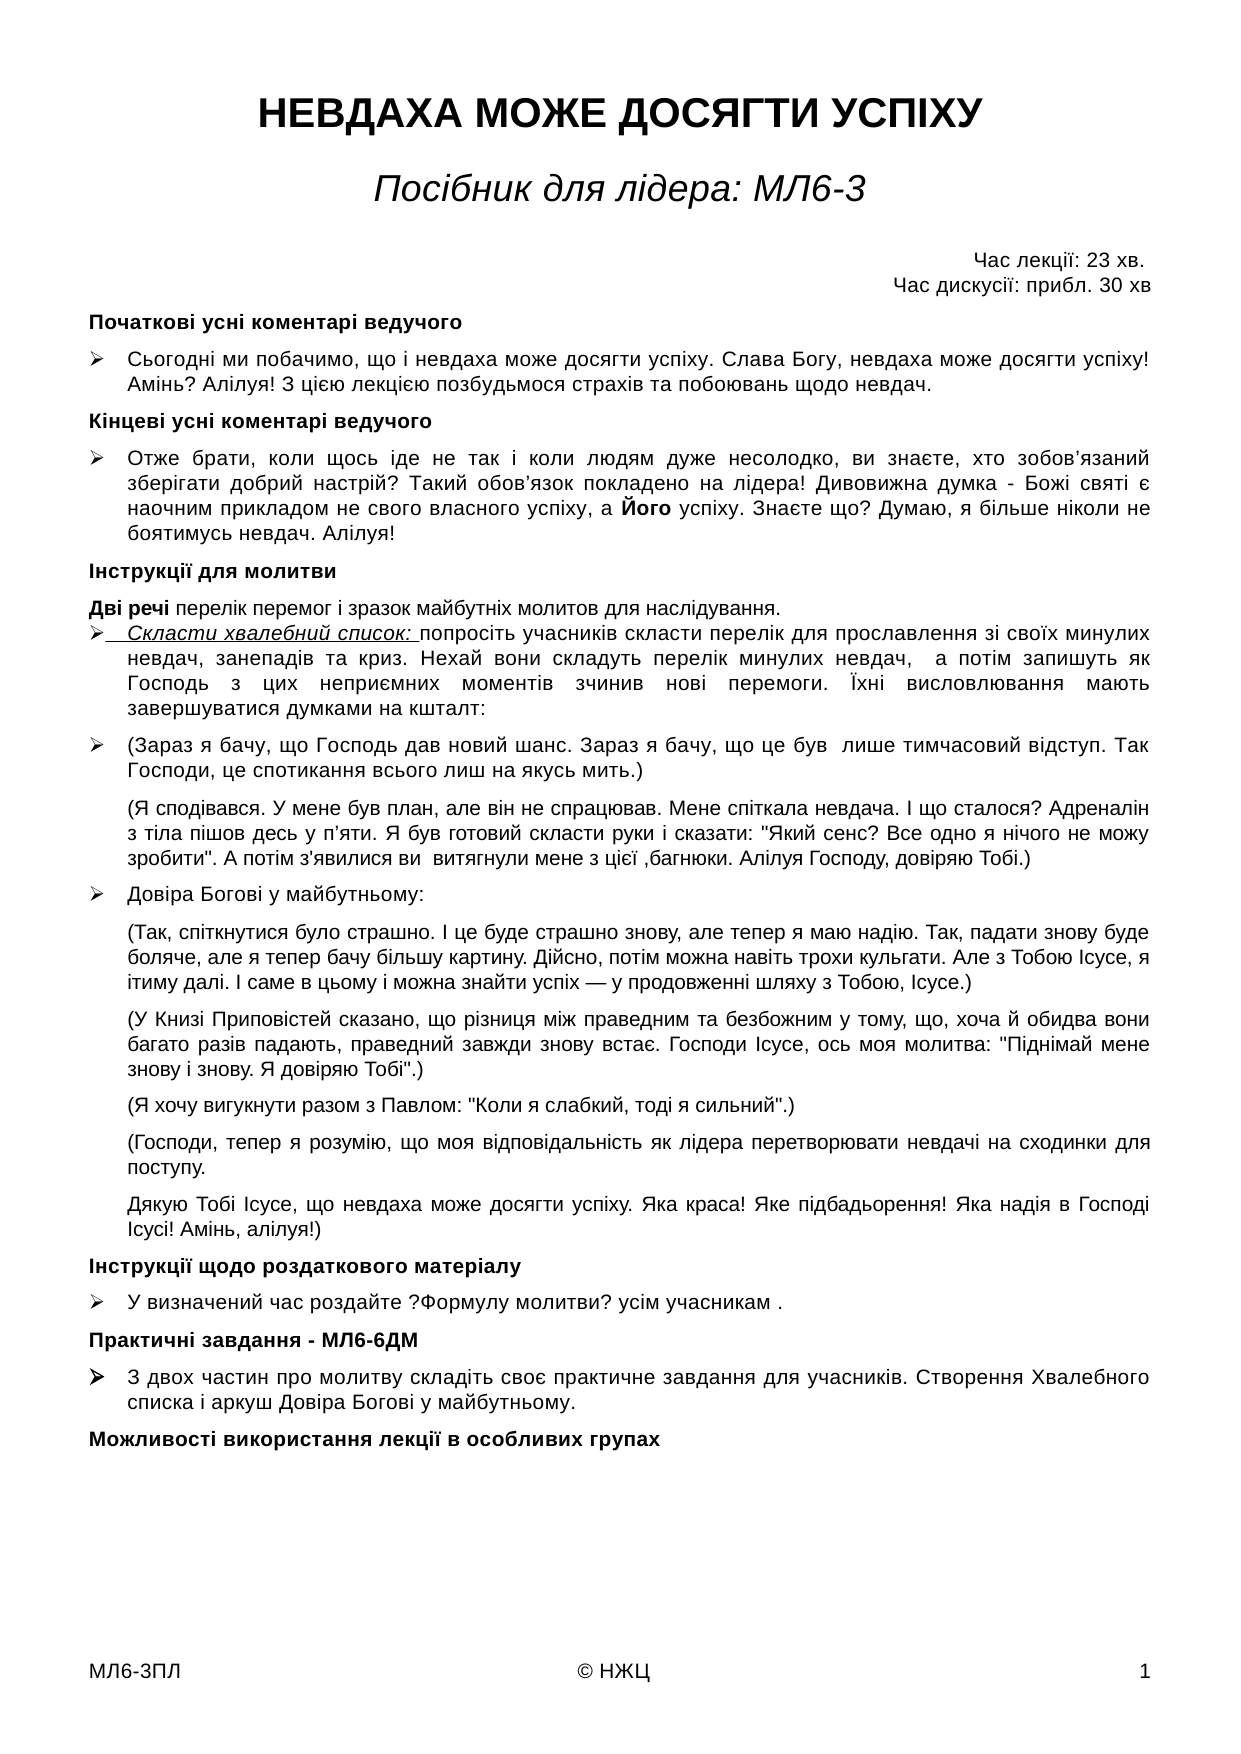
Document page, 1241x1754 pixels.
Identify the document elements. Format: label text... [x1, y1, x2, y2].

list Сьогодні ми побачимо, що і невдаха може досягти успіху. Слава Богу, невдаха може досягти успіху! Амінь? Алілуя! З цією лекцією позбудьмося страхів та побоювань щодо невдач. [89, 346, 1152, 396]
text Можливості використання лекції в особливих групах [89, 1426, 1152, 1451]
list З двох частин про молитву складіть своє практичне завдання для учасників. Створення Хвалебного списка і аркуш Довіра Богові у майбутньому. [89, 1363, 1152, 1413]
list Довіра Богові у майбутньому: [89, 881, 1152, 906]
text (Я хочу вигукнути разом з Павлом: "Коли я слабкий, тоді я сильний".) [127, 1092, 1152, 1117]
list Скласти хвалебний список: попросіть учасників скласти перелік для прославлення зі своїх минулих невдач, занепадів та криз. Нехай вони складуть перелік минулих невдач, а потім запишуть як Господь з цих неприємних моментів зчинив нові перемоги. Їхні висловлювання мають завершуватися думками на кшталт: [89, 619, 1152, 719]
text Інструкції для молитви [89, 558, 1152, 583]
text Час лекції: 23 хв. Час дискусії: прибл. 30 хв [89, 247, 1152, 297]
list У визначений час роздайте ?Формулу молитви? усім учасникам . [89, 1289, 1152, 1314]
text (Я сподівався. У мене був план, але він не спрацював. Мене спіткала невдача. І що сталося? Адреналін з тіла пішов десь у п’яти. Я був готовий скласти руки і сказати: "Який сенс? Все одно я нічого не можу зробити". А потім з'явилися ви витягнули мене з цієї ,багнюки. Алілуя Господу, довіряю Тобі.) [127, 794, 1152, 869]
text Практичні завдання - МЛ6-6ДМ [89, 1327, 1152, 1352]
title НЕВДАХА МОЖЕ ДОСЯГТИ УСПІХУ [89, 89, 1152, 137]
list Отже брати, коли щось іде не так і коли людям дуже несолодко, ви знаєте, хто зобов’язаний зберігати добрий настрій? Такий обов’язок покладено на лідера! Дивовижна думка - Божі святі є наочним прикладом не свого власного успіху, а Його успіху. Знаєте що? Думаю, я більше ніколи не боятимусь невдач. Алілуя! [89, 445, 1152, 545]
text Початкові усні коментарі ведучого [89, 309, 1152, 334]
text (Так, спіткнутися було страшно. І це буде страшно знову, але тепер я маю надію. Так, падати знову буде боляче, але я тепер бачу більшу картину. Дійсно, потім можна навіть трохи кульгати. Але з Тобою Ісусе, я ітиму далі. І саме в цьому і можна знайти успіх — у продовженні шляху з Тобою, Ісусе.) [127, 919, 1152, 994]
list (Зараз я бачу, що Господь дав новий шанс. Зараз я бачу, що це був лише тимчасовий відступ. Так Господи, це спотикання всього лиш на якусь мить.) [89, 732, 1152, 782]
list Дві речі перелік перемог і зразок майбутніх молитов для наслідування. [89, 594, 1152, 619]
text Інструкції щодо роздаткового матеріалу [89, 1252, 1152, 1277]
text Посібник для лідера: МЛ6-3 [89, 166, 1152, 209]
text Дякую Тобі Ісусе, що невдаха може досягти успіху. Яка краса! Яке підбадьорення! Яка надія в Господі Ісусі! Амінь, алілуя!) [127, 1191, 1152, 1241]
text (У Книзі Приповістей сказано, що різниця між праведним та безбожним у тому, що, хоча й обидва вони багато разів падають, праведний завжди знову встає. Господи Ісусе, ось моя молитва: "Піднімай мене знову і знову. Я довіряю Тобі".) [127, 1005, 1152, 1080]
text Кінцеві усні коментарі ведучого [89, 408, 1152, 433]
text (Господи, тепер я розумію, що моя відповідальність як лідера перетворювати невдачі на сходинки для поступу. [127, 1129, 1152, 1179]
